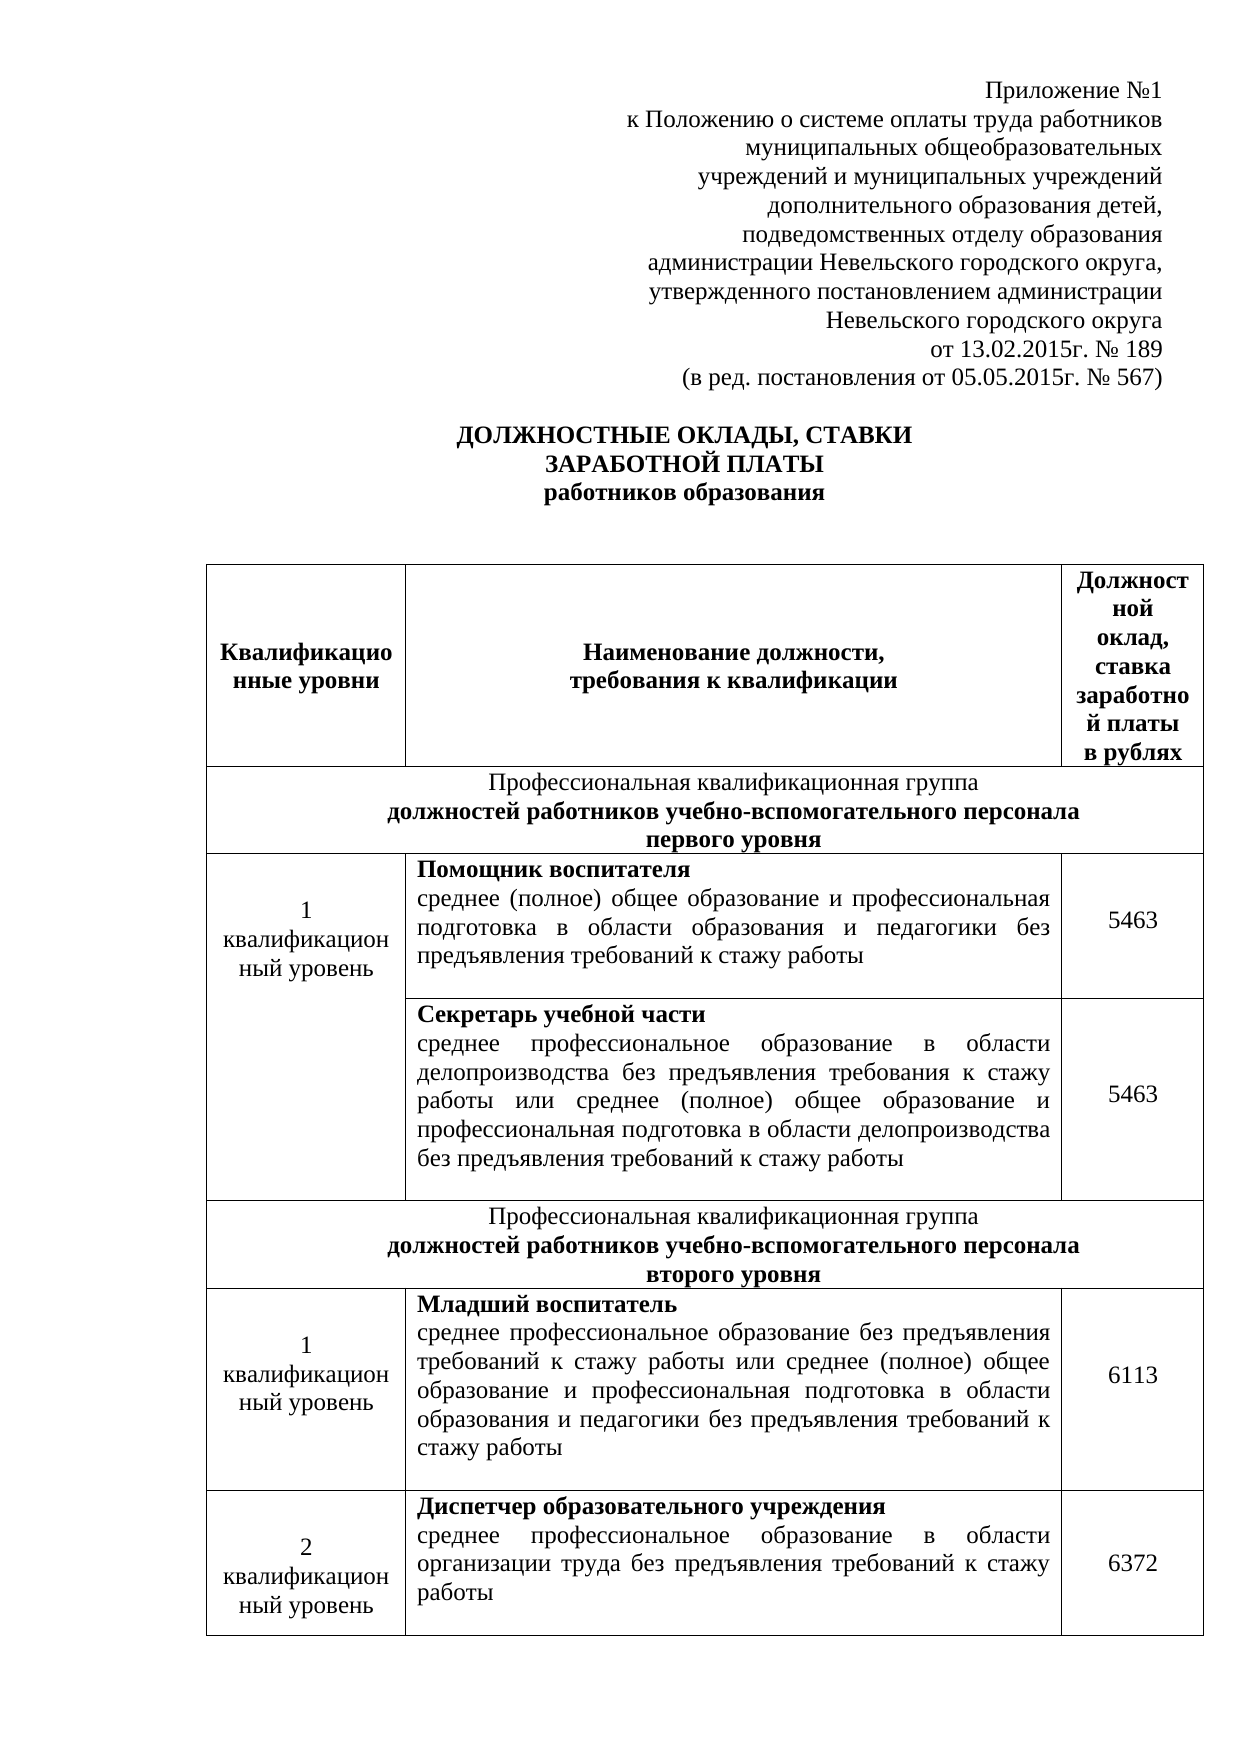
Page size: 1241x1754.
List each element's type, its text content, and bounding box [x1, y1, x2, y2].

table_header Должностной оклад, ставка заработной платы в рублях [1062, 565, 1203, 766]
text от 13.02.2015г. № 189 [206, 334, 1162, 362]
text учреждений и муниципальных учреждений [206, 161, 1162, 190]
text работников образования [206, 477, 1162, 506]
table_cell Профессиональная квалификационная группа должностей работников учебно-вспомогательного персонала второго уровня [207, 1201, 1203, 1288]
text муниципальных общеобразовательных [206, 132, 1162, 161]
table_cell 6372 [1062, 1491, 1203, 1635]
text ДОЛЖНОСТНЫЕ ОКЛАДЫ, СТАВКИ [206, 420, 1162, 449]
table_cell Диспетчер образовательного учреждения среднее профессиональное образование в области организации труда без предъявления требований к стажу работы [406, 1491, 1061, 1635]
text к Положению о системе оплаты труда работников [206, 104, 1162, 132]
table_cell Профессиональная квалификационная группа должностей работников учебно-вспомогательного персонала первого уровня [207, 767, 1203, 853]
text подведомственных отделу образования [206, 219, 1162, 247]
table_cell 1 квалификационный уровень [207, 854, 405, 1200]
table_cell 1 квалификационный уровень [207, 1289, 405, 1490]
text Невельского городского округа [206, 305, 1162, 334]
table_cell Помощник воспитателя среднее (полное) общее образование и профессиональная подготовка в области образования и педагогики без предъявления требований к стажу работы [406, 854, 1061, 998]
text администрации Невельского городского округа, [206, 247, 1162, 276]
table_cell 5463 [1062, 999, 1203, 1200]
text (в ред. постановления от 05.05.2015г. № 567) [206, 362, 1162, 391]
table_cell 5463 [1062, 854, 1203, 998]
table_cell 6113 [1062, 1289, 1203, 1490]
table_header Квалификационные уровни [207, 565, 405, 766]
text ЗАРАБОТНОЙ ПЛАТЫ [206, 449, 1162, 477]
table_cell 2 квалификационный уровень [207, 1491, 405, 1635]
table_header Наименование должности, требования к квалификации [406, 565, 1061, 766]
table_cell Секретарь учебной части среднее профессиональное образование в области делопроизводства без предъявления требования к стажу работы или среднее (полное) общее образование и профессиональная подготовка в области делопроизводства без предъявления требований к стажу работы [406, 999, 1061, 1200]
text дополнительного образования детей, [206, 190, 1162, 219]
text Приложение №1 [206, 75, 1162, 104]
table_cell Младший воспитатель среднее профессиональное образование без предъявления требований к стажу работы или среднее (полное) общее образование и профессиональная подготовка в области образования и педагогики без предъявления требований к стажу работы [406, 1289, 1061, 1490]
text утвержденного постановлением администрации [206, 276, 1162, 305]
